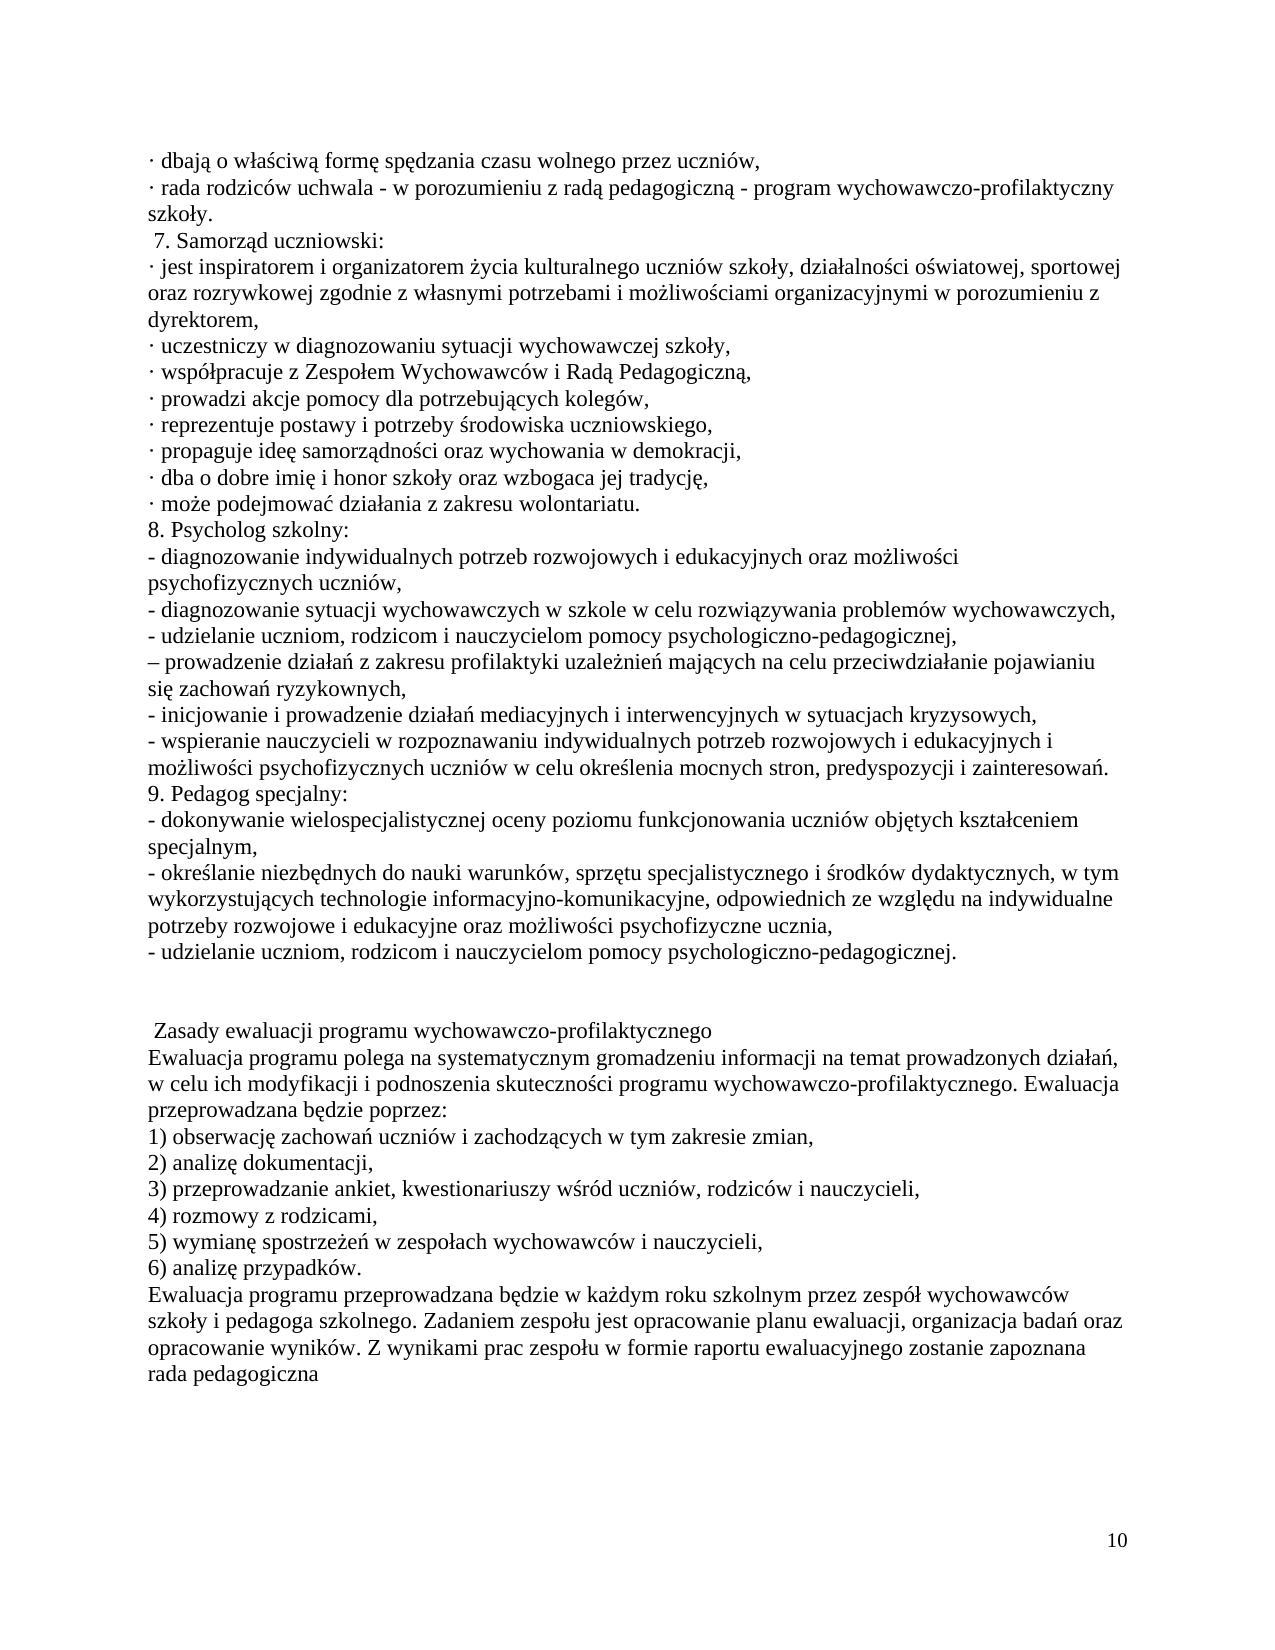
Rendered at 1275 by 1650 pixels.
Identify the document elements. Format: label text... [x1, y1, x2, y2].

text 2) analizę dokumentacji, [148, 1149, 1127, 1175]
text - inicjowanie i prowadzenie działań mediacyjnych i interwencyjnych w sytuacjach kryzysowych, [148, 701, 1127, 727]
text - diagnozowanie sytuacji wychowawczych w szkole w celu rozwiązywania problemów wychowawczych, [148, 596, 1127, 622]
text · prowadzi akcje pomocy dla potrzebujących kolegów, [148, 385, 1127, 411]
text - udzielanie uczniom, rodzicom i nauczycielom pomocy psychologiczno-pedagogicznej. [148, 938, 1127, 964]
text – prowadzenie działań z zakresu profilaktyki uzależnień mających na celu przeciwdziałanie pojawianiu się zachowań ryzykownych, [148, 648, 1127, 701]
text · może podejmować działania z zakresu wolontariatu. [148, 490, 1127, 517]
text 9. Pedagog specjalny: [148, 780, 1127, 806]
text · dba o dobre imię i honor szkoły oraz wzbogaca jej tradycję, [148, 464, 1127, 490]
text 8. Psycholog szkolny: [148, 517, 1127, 543]
text 1) obserwację zachowań uczniów i zachodzących w tym zakresie zmian, [148, 1123, 1127, 1149]
text · propaguje ideę samorządności oraz wychowania w demokracji, [148, 437, 1127, 464]
text - dokonywanie wielospecjalistycznej oceny poziomu funkcjonowania uczniów objętych kształceniem specjalnym, [148, 806, 1127, 859]
text Zasady ewaluacji programu wychowawczo-profilaktycznego [148, 1017, 1127, 1044]
text 5) wymianę spostrzeżeń w zespołach wychowawców i nauczycieli, [148, 1228, 1127, 1254]
text · uczestniczy w diagnozowaniu sytuacji wychowawczej szkoły, [148, 332, 1127, 358]
text Ewaluacja programu polega na systematycznym gromadzeniu informacji na temat prowadzonych działań, w celu ich modyfikacji i podnoszenia skuteczności programu wychowawczo-profilaktycznego. Ewaluacja przeprowadzana będzie poprzez: [148, 1044, 1127, 1123]
text - udzielanie uczniom, rodzicom i nauczycielom pomocy psychologiczno-pedagogicznej, [148, 622, 1127, 648]
text Ewaluacja programu przeprowadzana będzie w każdym roku szkolnym przez zespół wychowawców szkoły i pedagoga szkolnego. Zadaniem zespołu jest opracowanie planu ewaluacji, organizacja badań oraz opracowanie wyników. Z wynikami prac zespołu w formie raportu ewaluacyjnego zostanie zapoznana rada pedagogiczna [148, 1281, 1127, 1386]
text - wspieranie nauczycieli w rozpoznawaniu indywidualnych potrzeb rozwojowych i edukacyjnych i możliwości psychofizycznych uczniów w celu określenia mocnych stron, predyspozycji i zainteresowań. [148, 727, 1127, 780]
text - diagnozowanie indywidualnych potrzeb rozwojowych i edukacyjnych oraz możliwości psychofizycznych uczniów, [148, 543, 1127, 596]
text - określanie niezbędnych do nauki warunków, sprzętu specjalistycznego i środków dydaktycznych, w tym wykorzystujących technologie informacyjno-komunikacyjne, odpowiednich ze względu na indywidualne potrzeby rozwojowe i edukacyjne oraz możliwości psychofizyczne ucznia, [148, 859, 1127, 938]
text 6) analizę przypadków. [148, 1254, 1127, 1281]
text 7. Samorząd uczniowski: [148, 227, 1127, 253]
text · dbają o właściwą formę spędzania czasu wolnego przez uczniów, [148, 148, 1127, 174]
text · współpracuje z Zespołem Wychowawców i Radą Pedagogiczną, [148, 358, 1127, 385]
text · jest inspiratorem i organizatorem życia kulturalnego uczniów szkoły, działalności oświatowej, sportowej oraz rozrywkowej zgodnie z własnymi potrzebami i możliwościami organizacyjnymi w porozumieniu z dyrektorem, [148, 253, 1127, 332]
text 3) przeprowadzanie ankiet, kwestionariuszy wśród uczniów, rodziców i nauczycieli, [148, 1175, 1127, 1202]
text · rada rodziców uchwala - w porozumieniu z radą pedagogiczną - program wychowawczo-profilaktyczny szkoły. [148, 174, 1127, 227]
text 4) rozmowy z rodzicami, [148, 1202, 1127, 1228]
text · reprezentuje postawy i potrzeby środowiska uczniowskiego, [148, 411, 1127, 437]
